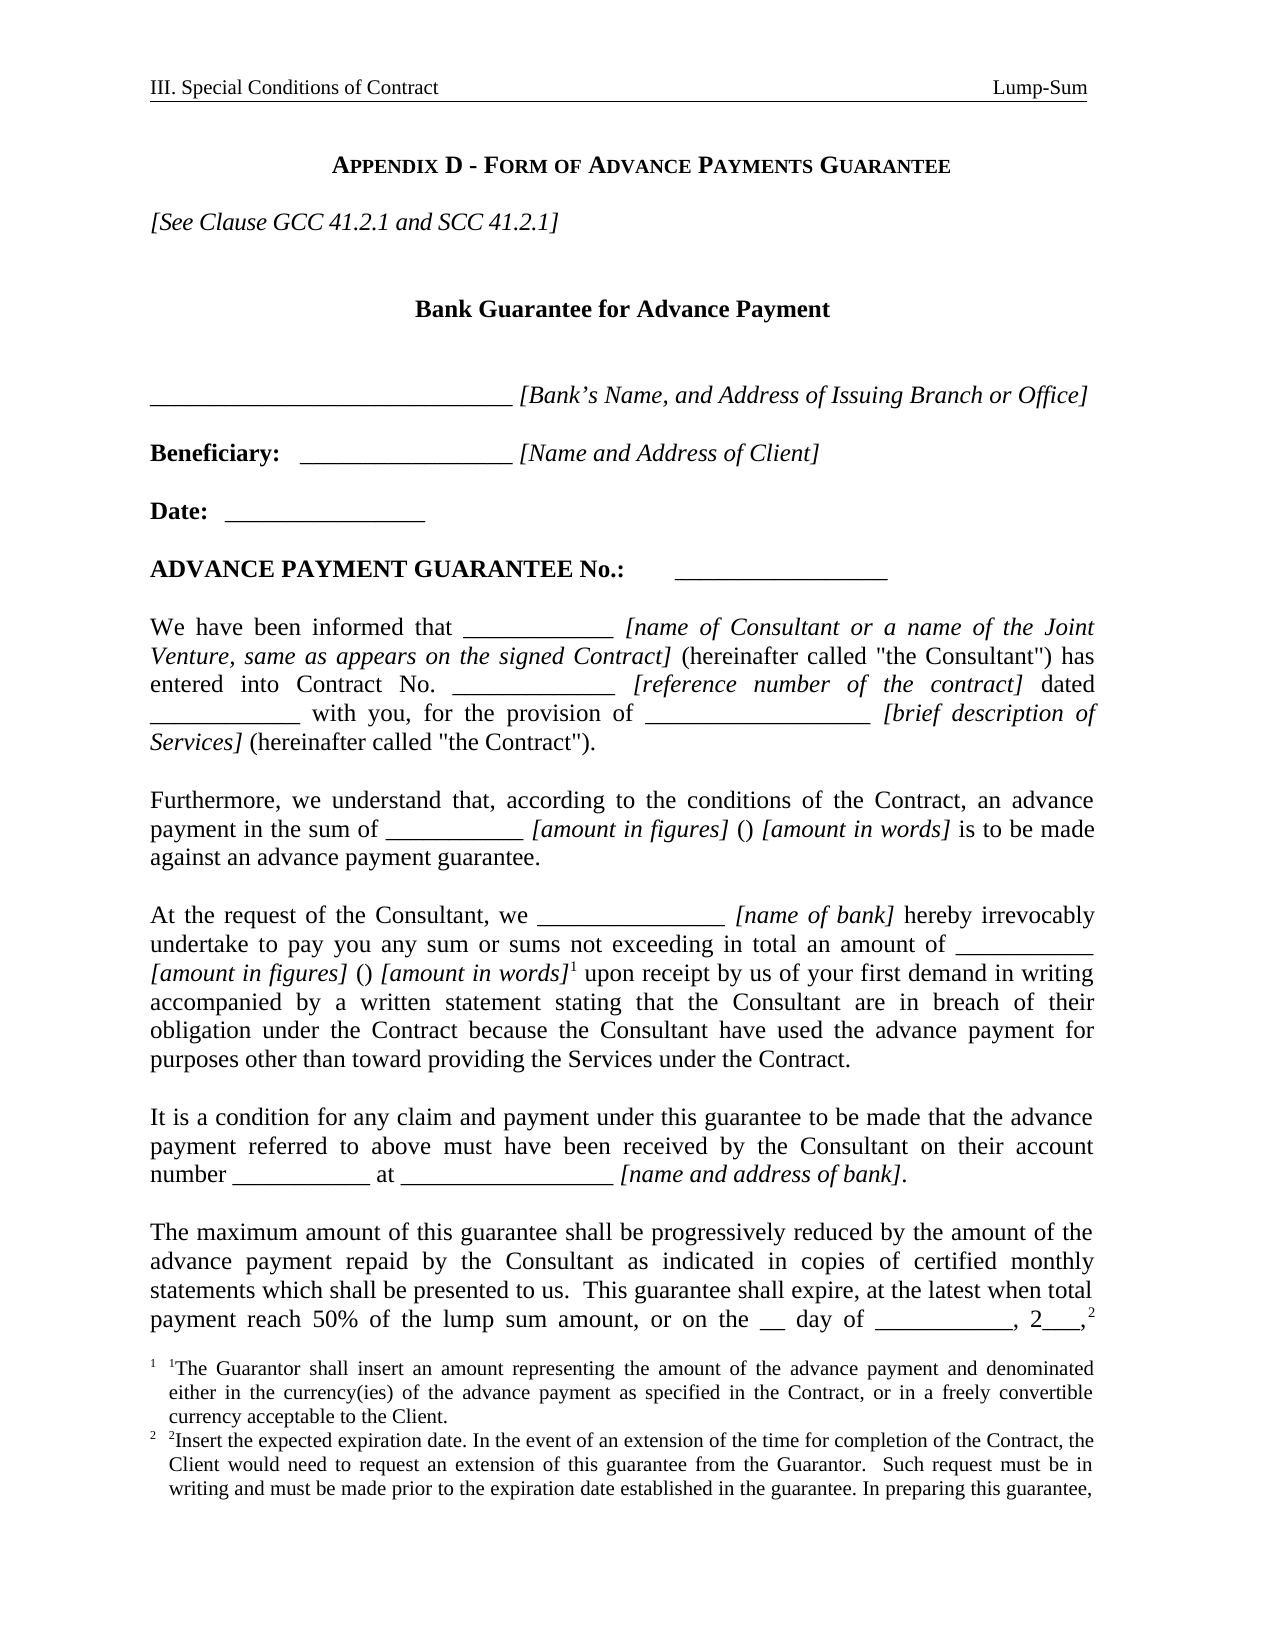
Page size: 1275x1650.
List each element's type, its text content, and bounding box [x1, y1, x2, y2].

text Beneficiary: _________________ [Name and Address of Client] [150, 438, 1095, 467]
text Date: ________________ [150, 496, 1095, 525]
text We have been informed that ____________ [name of Consultant or a name of the Joint Venture, same as appears on the signed Contract] (hereinafter called "the Consultant") has entered into Contract No. _____________ [reference number of the contract] dated ____________ with you, for the provision of __________________ [brief description of Services] (hereinafter called "the Contract"). [150, 612, 1095, 756]
list [See Clause GCC 41.2.1 and SCC 41.2.1] [150, 207, 1095, 236]
text Bank Guarantee for Advance Payment [150, 294, 1095, 322]
text Furthermore, we understand that, according to the conditions of the Contract, an advance payment in the sum of ___________ [amount in figures] () [amount in words] is to be made against an advance payment guarantee. [150, 785, 1095, 871]
subtitle Appendix D - Form of Advance Payments Guarantee [187, 150, 1095, 179]
text It is a condition for any claim and payment under this guarantee to be made that the advance payment referred to above must have been received by the Consultant on their account number ___________ at _________________ [name and address of bank]. [150, 1102, 1095, 1188]
text _____________________________ [Bank’s Name, and Address of Issuing Branch or Office] [150, 380, 1095, 409]
text At the request of the Consultant, we _______________ [name of bank] hereby irrevocably undertake to pay you any sum or sums not exceeding in total an amount of ___________ [amount in figures] () [amount in words]1 upon receipt by us of your first demand in writing accompanied by a written statement stating that the Consultant are in breach of their obligation under the Contract because the Consultant have used the advance payment for purposes other than toward providing the Services under the Contract. [150, 900, 1095, 1073]
text ADVANCE PAYMENT GUARANTEE No.: _________________ [150, 554, 1095, 583]
